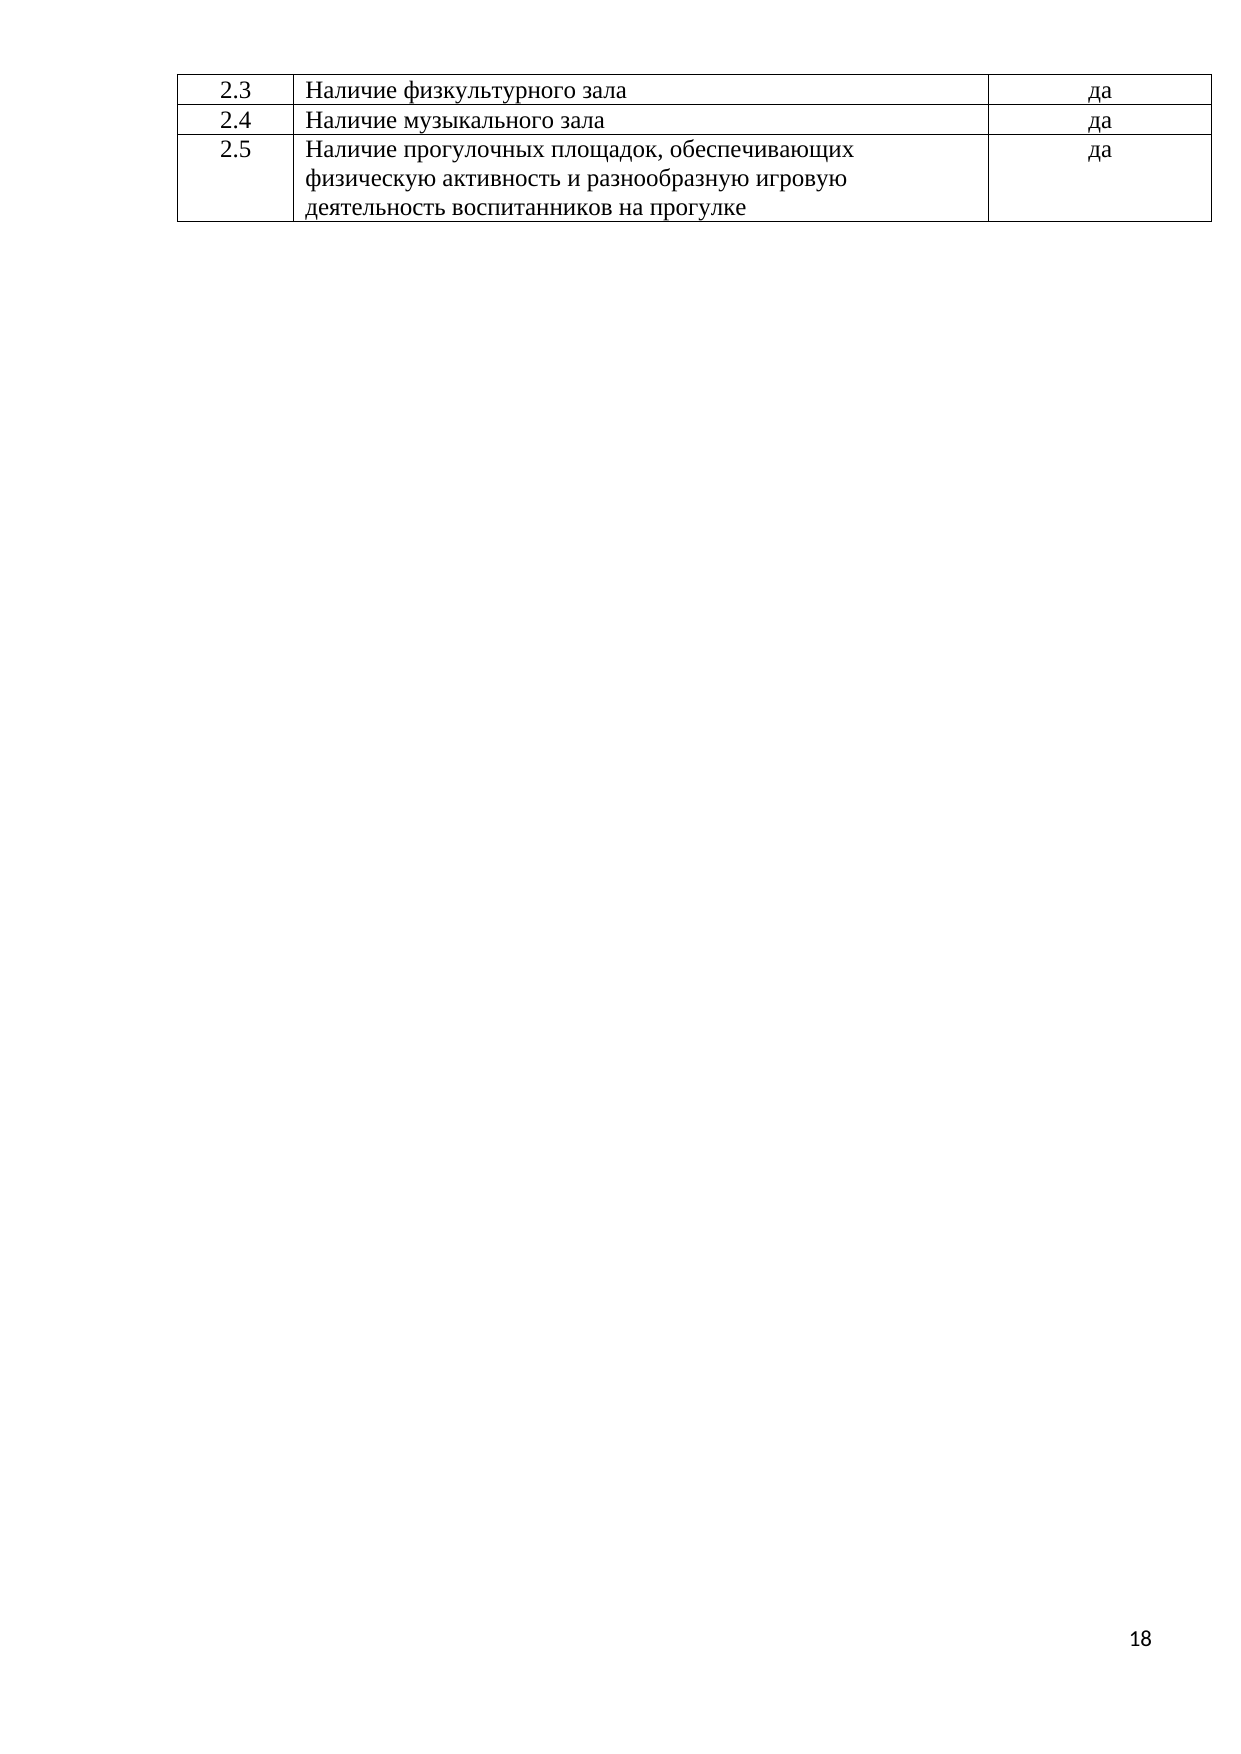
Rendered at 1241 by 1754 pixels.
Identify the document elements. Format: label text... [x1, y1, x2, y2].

table_cell Наличие музыкального зала [294, 105, 988, 133]
table_cell да [989, 75, 1211, 104]
table_cell 2.3 [178, 75, 293, 104]
table_cell Наличие прогулочных площадок, обеспечивающих физическую активность и разнообразную игровую деятельность воспитанников на прогулке [294, 135, 988, 221]
table_cell 2.4 [178, 105, 293, 133]
table_cell да [989, 135, 1211, 221]
table_cell 2.5 [178, 135, 293, 221]
table_cell Наличие физкультурного зала [294, 75, 988, 104]
table_cell да [989, 105, 1211, 133]
